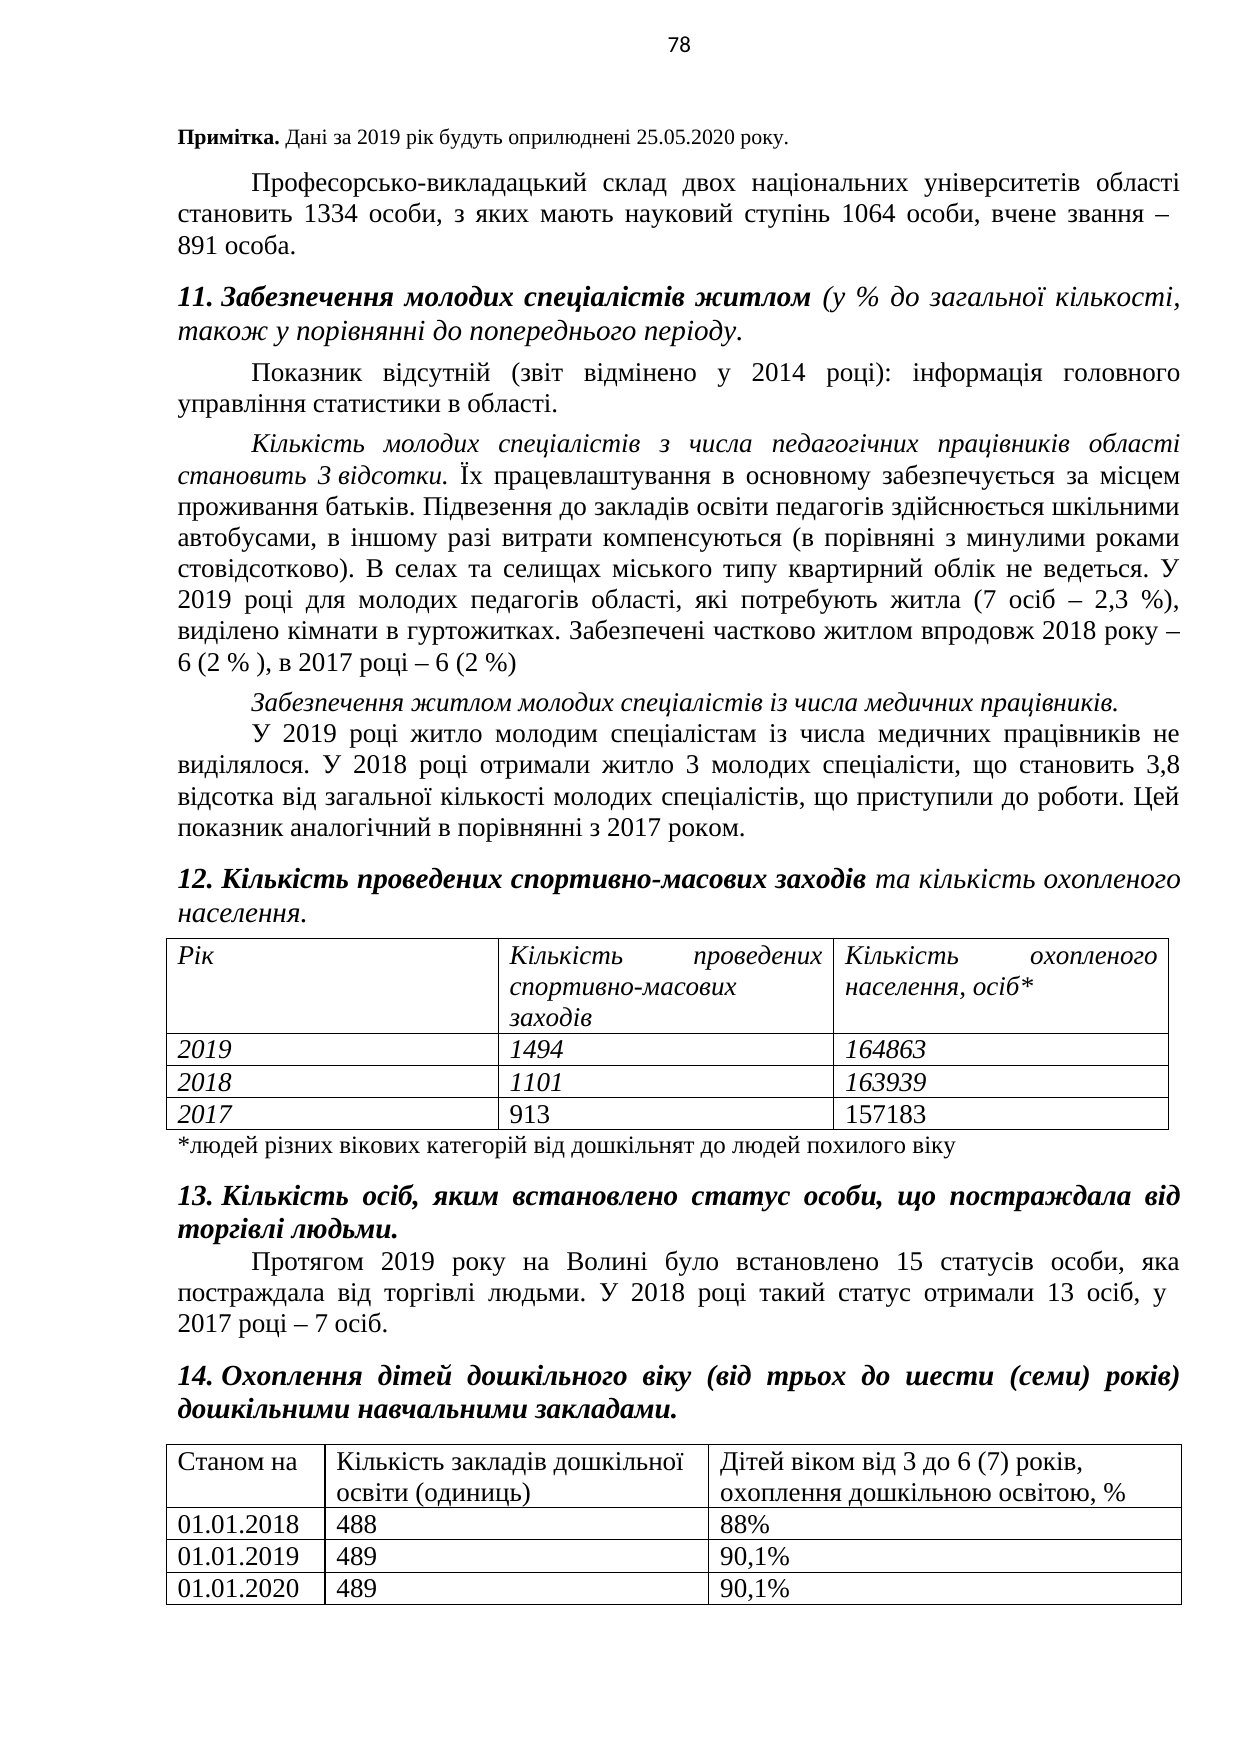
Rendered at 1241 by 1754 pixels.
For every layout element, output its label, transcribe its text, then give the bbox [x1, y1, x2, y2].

text Кількість молодих спеціалістів з числа педагогічних працівників області становить 3 відсотки. Їх працевлаштування в основному забезпечується за місцем проживання батьків. Підвезення до закладів освіти педагогів здійснюється шкільними автобусами, в іншому разі витрати компенсуються (в порівняні з минулими роками стовідсотково). В селах та селищах міського типу квартирний облік не ведеться. У 2019 році для молодих педагогів області, які потребують житла (7 осіб – 2,3 %), виділено кімнати в гуртожитках. Забезпечені частково житлом впродовж 2018 року – 6 (2 % ), в 2017 році – 6 (2 %) [177, 428, 1181, 677]
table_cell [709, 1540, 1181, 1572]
text Забезпечення житлом молодих спеціалістів із числа медичних працівників. [177, 686, 1181, 717]
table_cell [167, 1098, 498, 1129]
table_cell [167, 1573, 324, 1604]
text Показник відсутній (звіт відмінено у 2014 році): інформація головного управління статистики в області. [177, 356, 1181, 418]
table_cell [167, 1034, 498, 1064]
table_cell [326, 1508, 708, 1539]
text Протягом 2019 року на Волині було встановлено 15 статусів особи, яка постраждала від торгівлі людьми. У 2018 році такий статус отримали 13 осіб, у 2017 році – 7 осіб. [177, 1245, 1181, 1338]
text 12. Кількість проведених спортивно-масових заходів та кількість охопленого населення. [177, 861, 1181, 928]
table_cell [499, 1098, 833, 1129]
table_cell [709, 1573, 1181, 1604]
text 11. Забезпечення молодих спеціалістів житлом (у % до загальної кількості, також у порівнянні до попереднього періоду. [177, 279, 1181, 346]
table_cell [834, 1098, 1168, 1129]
text 13. Кількість осіб, яким встановлено статус особи, що постраждала від торгівлі людьми. [177, 1178, 1181, 1245]
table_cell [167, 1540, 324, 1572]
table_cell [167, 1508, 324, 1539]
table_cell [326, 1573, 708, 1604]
text *людей різних вікових категорій від дошкільнят до людей похилого віку [177, 1130, 1181, 1159]
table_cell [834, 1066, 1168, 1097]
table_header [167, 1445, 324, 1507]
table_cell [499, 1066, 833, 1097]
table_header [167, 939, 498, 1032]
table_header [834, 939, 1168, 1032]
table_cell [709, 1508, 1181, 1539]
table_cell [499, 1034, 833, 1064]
text Професорсько-викладацький склад двох національних університетів області становить 1334 особи, з яких мають науковий ступінь 1064 особи, вчене звання – 891 особа. [177, 166, 1181, 260]
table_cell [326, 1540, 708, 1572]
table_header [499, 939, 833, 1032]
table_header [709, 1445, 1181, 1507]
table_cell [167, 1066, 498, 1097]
text У 2019 році житло молодим спеціалістам із числа медичних працівників не виділялося. У 2018 році отримали житло 3 молодих спеціалісти, що становить 3,8 відсотка від загальної кількості молодих спеціалістів, що приступили до роботи. Цей показник аналогічний в порівнянні з 2017 роком. [177, 717, 1181, 842]
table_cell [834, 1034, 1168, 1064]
text Примітка. Дані за 2019 рік будуть оприлюднені 25.05.2020 року. [177, 127, 1181, 149]
text 14. Охоплення дітей дошкільного віку (від трьох до шести (семи) років) дошкільними навчальними закладами. [177, 1358, 1181, 1425]
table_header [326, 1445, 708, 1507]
